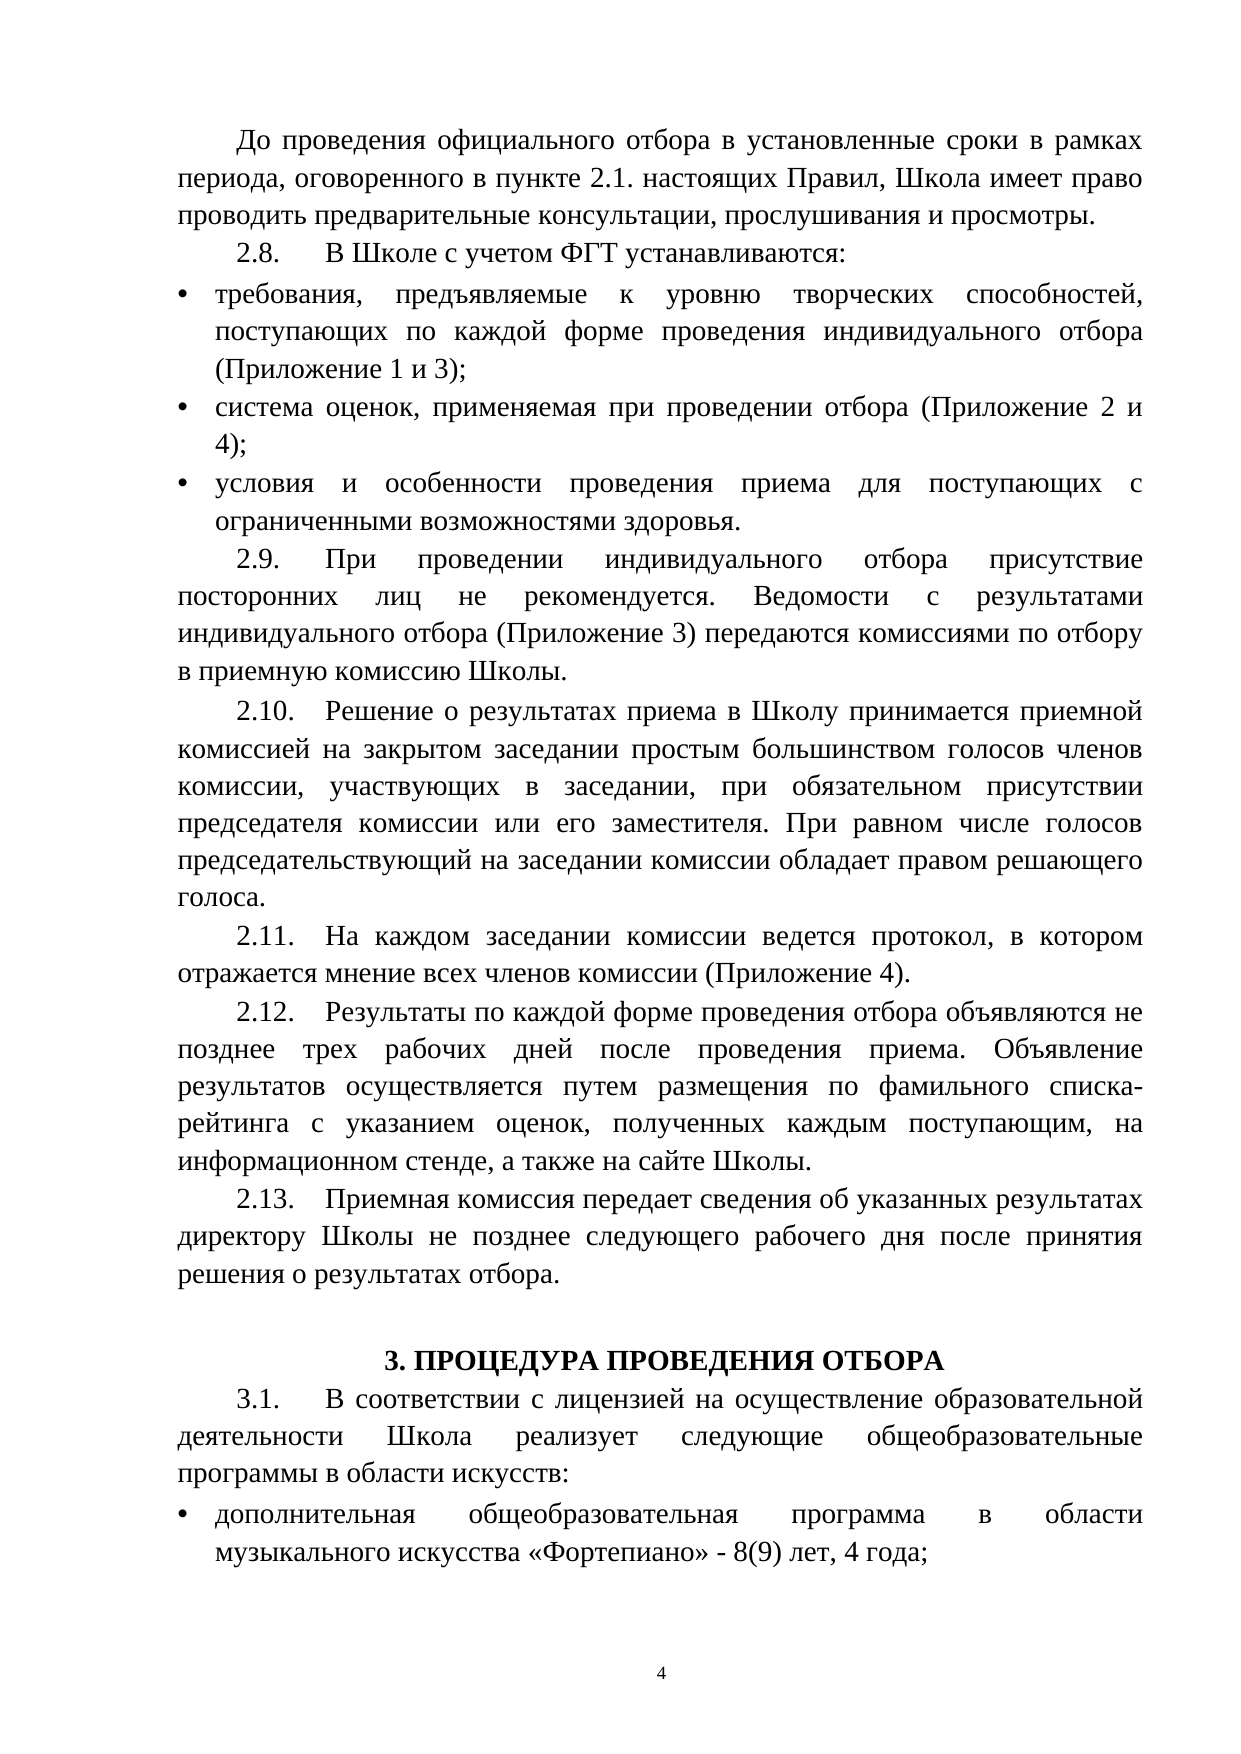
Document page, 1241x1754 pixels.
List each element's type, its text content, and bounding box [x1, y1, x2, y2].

list Приемная комиссия передает сведения об указанных результатах директору Школы не позднее следующего рабочего дня после принятия решения о результатах отбора. [177, 1181, 1144, 1289]
text До проведения официального отбора в установленные сроки в рамках периода, оговоренного в пункте 2.1. настоящих Правил, Школа имеет право проводить предварительные консультации, прослушивания и просмотры. [177, 122, 1144, 230]
list дополнительная общеобразовательная программа в области музыкального искусства «Фортепиано» - 8(9) лет, 4 года; [177, 1496, 1144, 1567]
list В Школе с учетом ФГТ устанавливаются: [177, 236, 1144, 269]
list Решение о результатах приема в Школу принимается приемной комиссией на закрытом заседании простым большинством голосов членов комиссии, участвующих в заседании, при обязательном присутствии председателя комиссии или его заместителя. При равном числе голосов председательствующий на заседании комиссии обладает правом решающего голоса. [177, 693, 1144, 913]
list требования, предъявляемые к уровню творческих способностей, поступающих по каждой форме проведения индивидуального отбора (Приложение 1 и 3); [177, 276, 1144, 384]
list При проведении индивидуального отбора присутствие посторонних лиц не рекомендуется. Ведомости с результатами индивидуального отбора (Приложение 3) передаются комиссиями по отбору в приемную комиссию Школы. [177, 541, 1144, 686]
list Результаты по каждой форме проведения отбора объявляются не позднее трех рабочих дней после проведения приема. Объявление результатов осуществляется путем размещения по фамильного списка-рейтинга с указанием оценок, полученных каждым поступающим, на информационном стенде, а также на сайте Школы. [177, 994, 1144, 1176]
list условия и особенности проведения приема для поступающих с ограниченными возможностями здоровья. [177, 465, 1144, 536]
list ПРОЦЕДУРА ПРОВЕДЕНИЯ ОТБОРА [177, 1343, 1152, 1376]
list В соответствии с лицензией на осуществление образовательной деятельности Школа реализует следующие общеобразовательные программы в области искусств: [177, 1381, 1144, 1489]
list На каждом заседании комиссии ведется протокол, в котором отражается мнение всех членов комиссии (Приложение 4). [177, 918, 1144, 989]
list система оценок, применяемая при проведении отбора (Приложение 2 и 4); [177, 389, 1144, 460]
